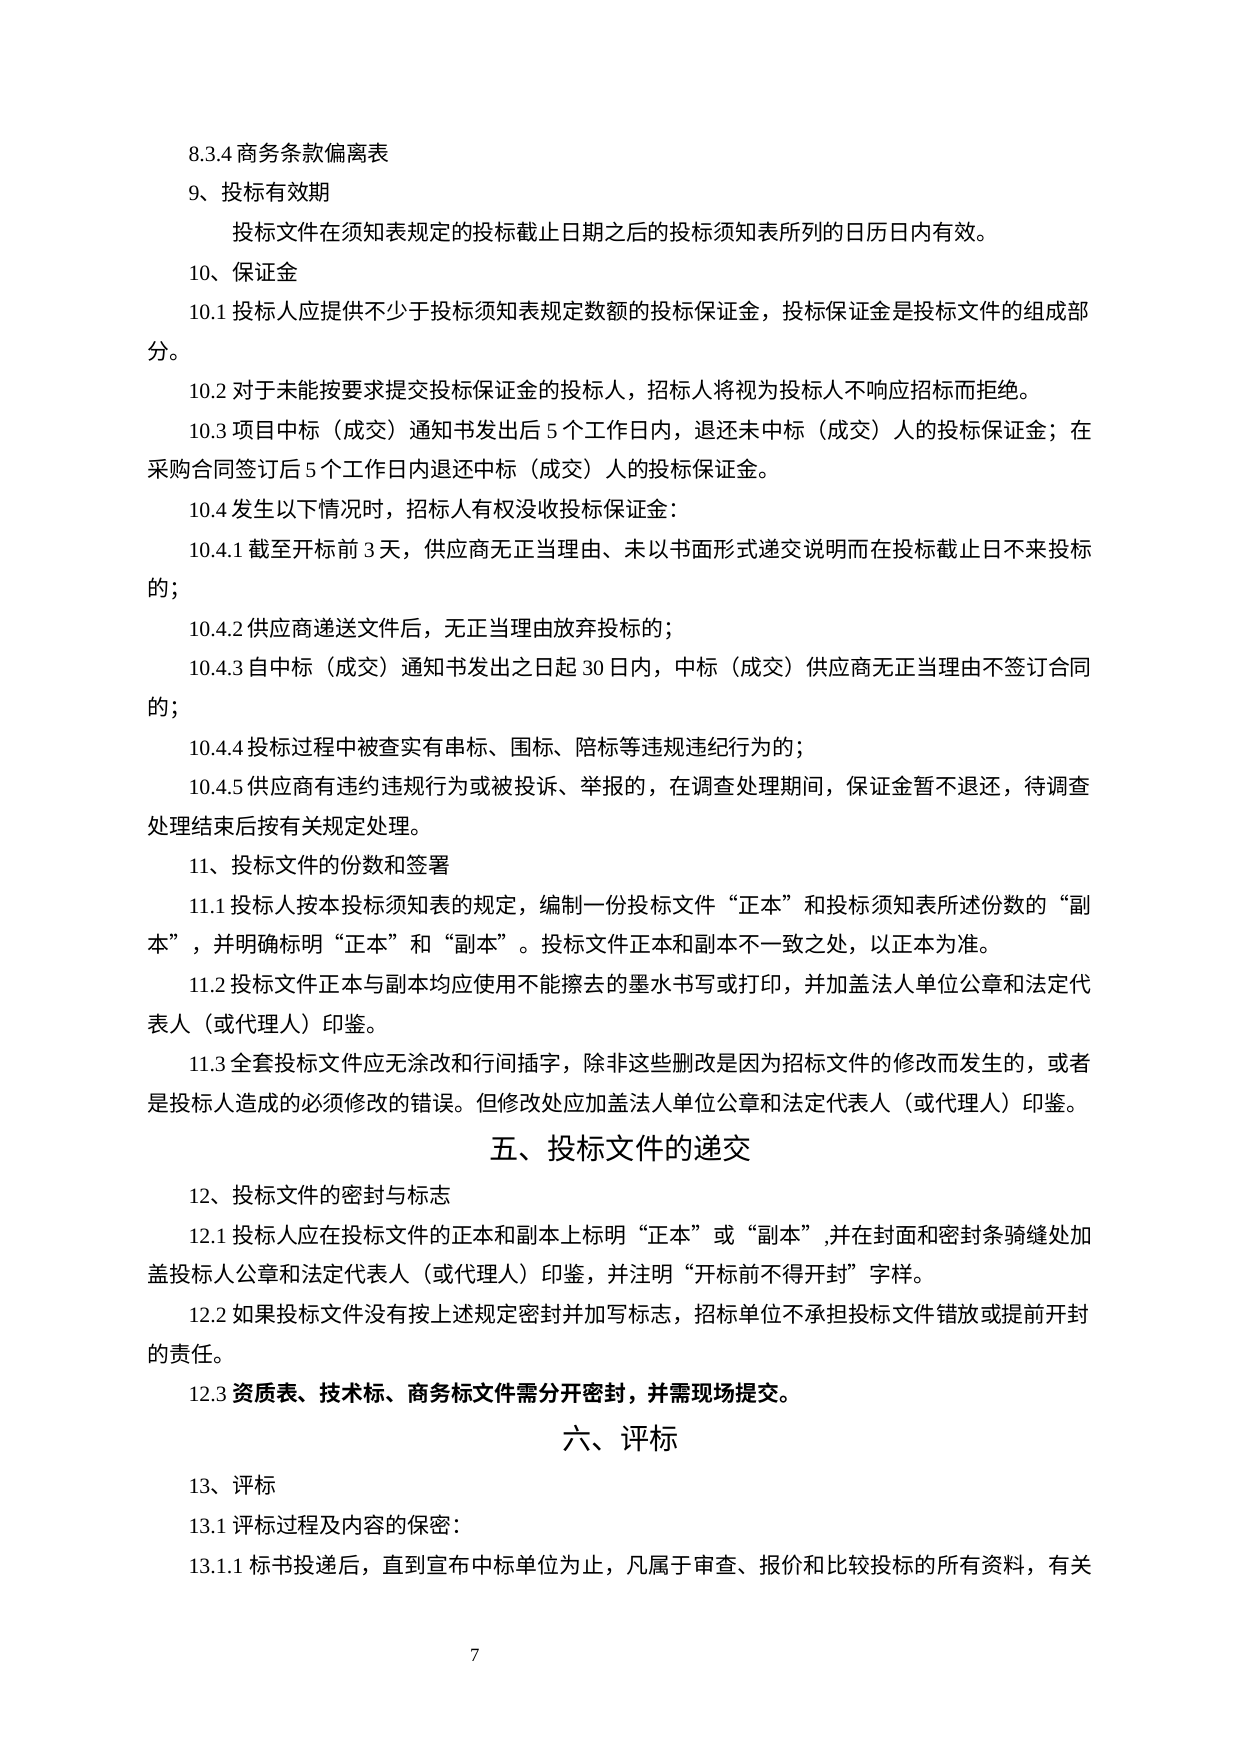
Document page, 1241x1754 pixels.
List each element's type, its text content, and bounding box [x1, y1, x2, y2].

subtitle 五、投标文件的递交 [148, 1125, 1092, 1168]
text 10.3 项目中标（成交）通知书发出后5个工作日内，退还未中标（成交）人的投标保证金；在采购合同签订后5个工作日内退还中标（成交）人的投标保证金。 [148, 413, 1092, 484]
text 8.3.4商务条款偏离表 [148, 136, 1092, 167]
text 12.3 资质表、技术标、商务标文件需分开密封，并需现场提交。 [148, 1376, 1092, 1408]
text 12.2 如果投标文件没有按上述规定密封并加写标志，招标单位不承担投标文件错放或提前开封的责任。 [148, 1297, 1092, 1368]
text 投标文件在须知表规定的投标截止日期之后的投标须知表所列的日历日内有效。 [148, 215, 1092, 247]
text 13、评标 [148, 1468, 1092, 1500]
text 10.4发生以下情况时，招标人有权没收投标保证金： [148, 492, 1092, 524]
text 11.1投标人按本投标须知表的规定，编制一份投标文件“正本”和投标须知表所述份数的“副本”，并明确标明“正本”和“副本”。投标文件正本和副本不一致之处，以正本为准。 [148, 888, 1092, 959]
text 10、保证金 [148, 254, 1092, 286]
text 11、投标文件的份数和签署 [148, 848, 1092, 880]
text 10.1 投标人应提供不少于投标须知表规定数额的投标保证金，投标保证金是投标文件的组成部分。 [148, 294, 1092, 365]
text 10.4.4投标过程中被查实有串标、围标、陪标等违规违纪行为的； [148, 729, 1092, 761]
text 10.4.3自中标（成交）通知书发出之日起30日内，中标（成交）供应商无正当理由不签订合同的； [148, 650, 1092, 722]
text 10.4.1截至开标前3天，供应商无正当理由、未以书面形式递交说明而在投标截止日不来投标的； [148, 532, 1092, 603]
text 11.2投标文件正本与副本均应使用不能擦去的墨水书写或打印，并加盖法人单位公章和法定代表人（或代理人）印鉴。 [148, 967, 1092, 1038]
text 10.4.5供应商有违约违规行为或被投诉、举报的，在调查处理期间，保证金暂不退还，待调查处理结束后按有关规定处理。 [148, 769, 1092, 840]
subtitle 六、评标 [148, 1416, 1092, 1458]
text 11.3全套投标文件应无涂改和行间插字，除非这些删改是因为招标文件的修改而发生的，或者是投标人造成的必须修改的错误。但修改处应加盖法人单位公章和法定代表人（或代理人）印鉴。 [148, 1046, 1092, 1117]
text 10.2 对于未能按要求提交投标保证金的投标人，招标人将视为投标人不响应招标而拒绝。 [148, 373, 1092, 405]
text 13.1 评标过程及内容的保密： [148, 1508, 1092, 1540]
text 9、投标有效期 [148, 175, 1092, 207]
text 12.1 投标人应在投标文件的正本和副本上标明“正本”或“副本”,并在封面和密封条骑缝处加盖投标人公章和法定代表人（或代理人）印鉴，并注明“开标前不得开封”字样。 [148, 1218, 1092, 1289]
text 10.4.2供应商递送文件后，无正当理由放弃投标的； [148, 611, 1092, 642]
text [148, 1548, 1092, 1579]
text 12、投标文件的密封与标志 [148, 1178, 1092, 1210]
